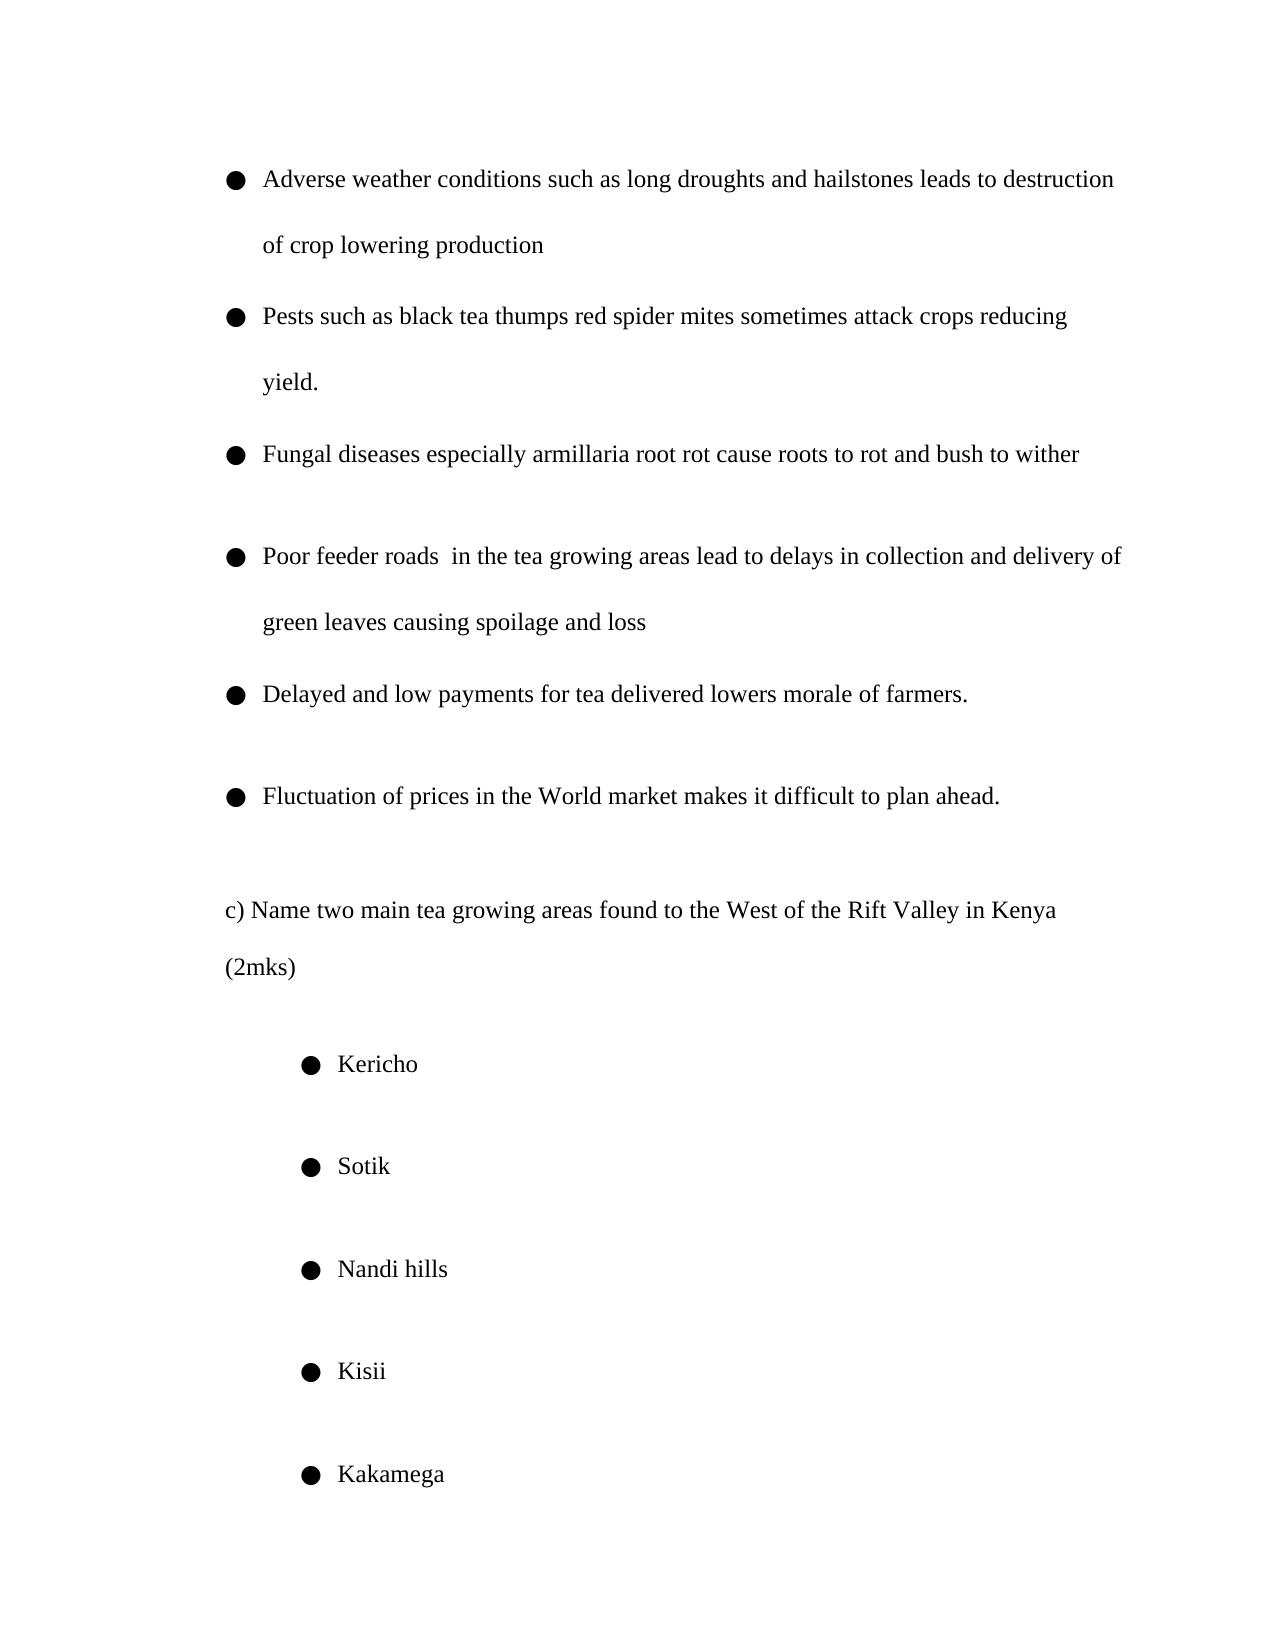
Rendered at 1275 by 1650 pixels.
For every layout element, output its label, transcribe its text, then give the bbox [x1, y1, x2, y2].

list Kisii [300, 1342, 1125, 1394]
list Delayed and low payments for tea delivered lowers morale of farmers. [225, 665, 1125, 716]
list Pests such as black tea thumps red spider mites sometimes attack crops reducing yield. [225, 287, 1125, 396]
text c) Name two main tea growing areas found to the West of the Rift Valley in Kenya (2mks) [225, 895, 1125, 981]
list Kakamega [300, 1445, 1125, 1496]
list Poor feeder roads in the tea growing areas lead to delays in collection and delivery of green leaves causing spoilage and loss [225, 527, 1125, 636]
list Kericho [300, 1035, 1125, 1086]
list Fungal diseases especially armillaria root rot cause roots to rot and bush to wither [225, 425, 1125, 476]
list Fluctuation of prices in the World market makes it difficult to plan ahead. [225, 767, 1125, 819]
list Adverse weather conditions such as long droughts and hailstones leads to destruction of crop lowering production [225, 150, 1125, 259]
list Sotik [300, 1137, 1125, 1189]
list Nandi hills [300, 1240, 1125, 1291]
